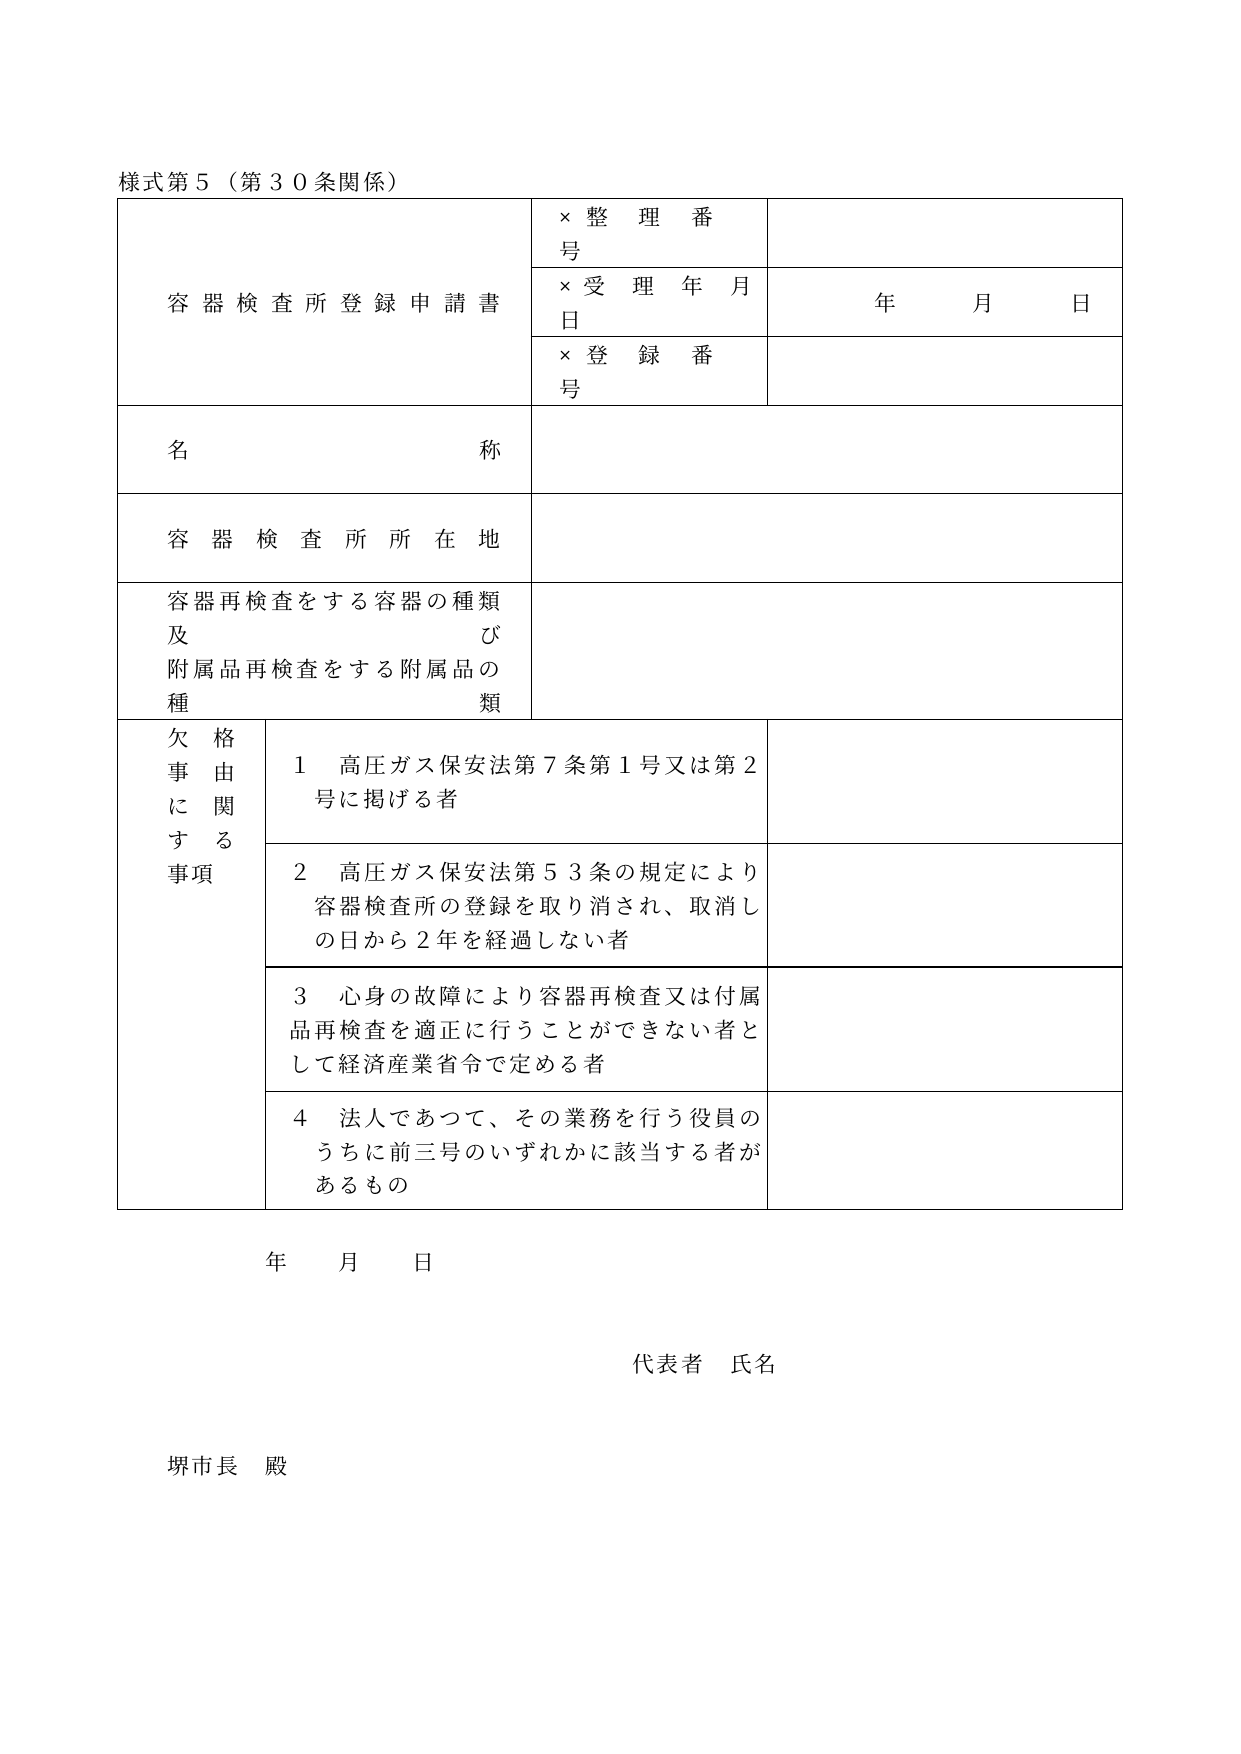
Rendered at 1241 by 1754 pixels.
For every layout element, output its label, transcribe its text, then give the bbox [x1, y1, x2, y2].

table_header ×整理番号 [532, 199, 767, 267]
text 年 月 日 [143, 1244, 1122, 1278]
table_cell [768, 720, 1122, 842]
text 様式第５（第３０条関係） [118, 164, 1122, 198]
table_cell 欠格事由に関する事項 [118, 720, 265, 1209]
table_cell [532, 583, 1122, 719]
table_header 容器検査所登録申請書 [118, 199, 531, 405]
table_cell １ 高圧ガス保安法第７条第１号又は第２号に掲げる者 [266, 720, 767, 842]
table_cell ２ 高圧ガス保安法第５３条の規定により容器検査所の登録を取り消され、取消しの日から２年を経過しない者 [266, 844, 767, 966]
table_cell ×受理年月日 [532, 268, 767, 336]
table_header [768, 199, 1122, 267]
table_cell 名称 [118, 406, 531, 493]
table_cell 容器再検査をする容器の種類及び 附属品再検査をする附属品の種類 [118, 583, 531, 719]
table_cell 容器検査所所在地 [118, 494, 531, 582]
text 代表者 氏名 [609, 1346, 1122, 1380]
table_cell [768, 844, 1122, 966]
table_cell 年 月 日 [768, 268, 1122, 336]
table_cell ４ 法人であつて、その業務を行う役員のうちに前三号のいずれかに該当する者があるもの [266, 1092, 767, 1209]
table_cell [768, 1092, 1122, 1209]
table_cell ３ 心身の故障により容器再検査又は付属品再検査を適正に行うことができない者として経済産業省令で定める者 [266, 968, 767, 1091]
table_cell [532, 494, 1122, 582]
table_cell [768, 337, 1122, 405]
table_cell [532, 406, 1122, 493]
text 堺市長 殿 [143, 1448, 1122, 1482]
table_cell ×登録番号 [532, 337, 767, 405]
table_cell [768, 968, 1122, 1091]
